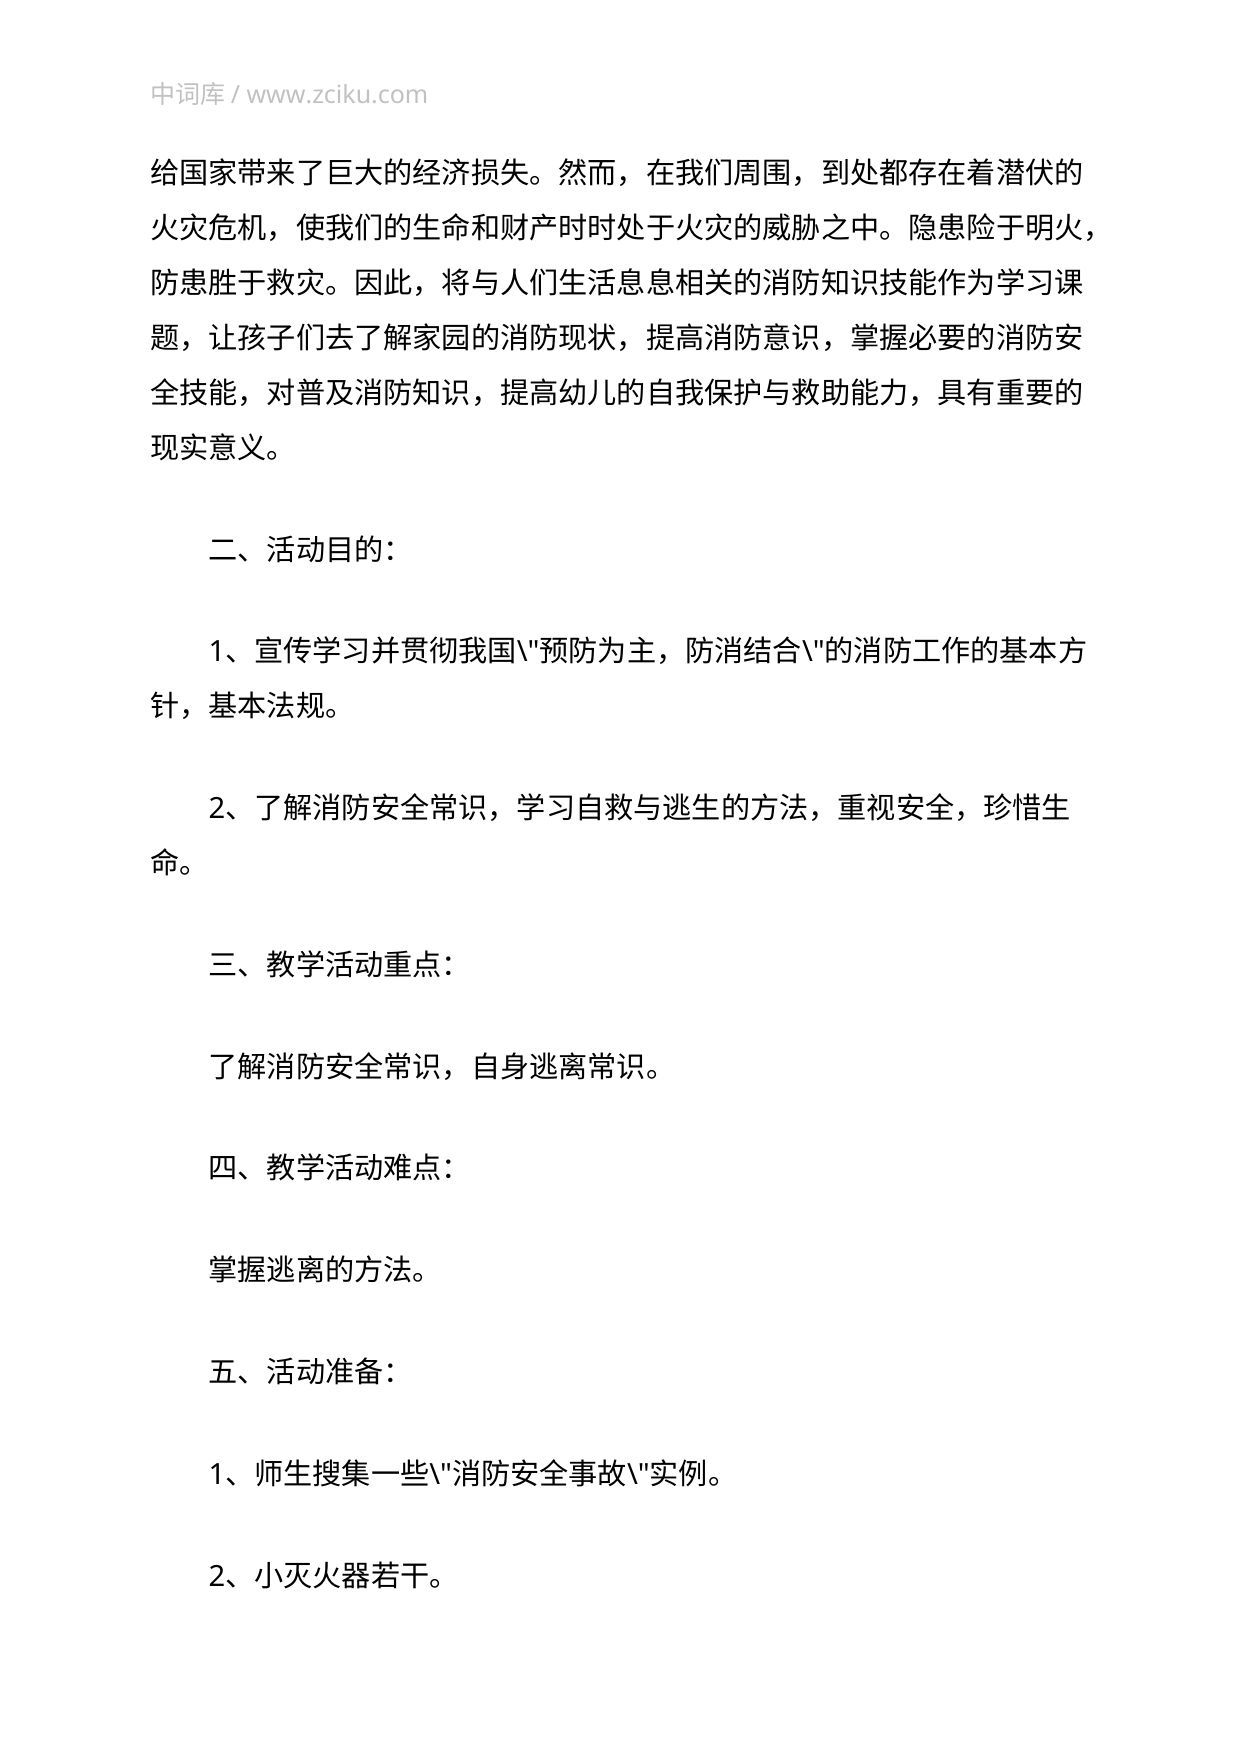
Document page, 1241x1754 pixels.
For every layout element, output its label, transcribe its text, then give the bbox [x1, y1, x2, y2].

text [150, 150, 1090, 467]
text 2、小灭火器若干。 [150, 1552, 1090, 1595]
text 1、师生搜集一些\"消防安全事故\"实例。 [150, 1450, 1090, 1493]
text 二、活动目的： [150, 526, 1090, 568]
text 三、教学活动重点： [150, 942, 1090, 984]
text 1、宣传学习并贯彻我国\"预防为主，防消结合\"的消防工作的基本方针，基本法规。 [150, 628, 1090, 725]
text 五、活动准备： [150, 1349, 1090, 1391]
text 2、了解消防安全常识，学习自救与逃生的方法，重视安全，珍惜生命。 [150, 785, 1090, 882]
text 掌握逃离的方法。 [150, 1247, 1090, 1289]
text 了解消防安全常识，自身逃离常识。 [150, 1043, 1090, 1086]
text 四、教学活动难点： [150, 1145, 1090, 1187]
